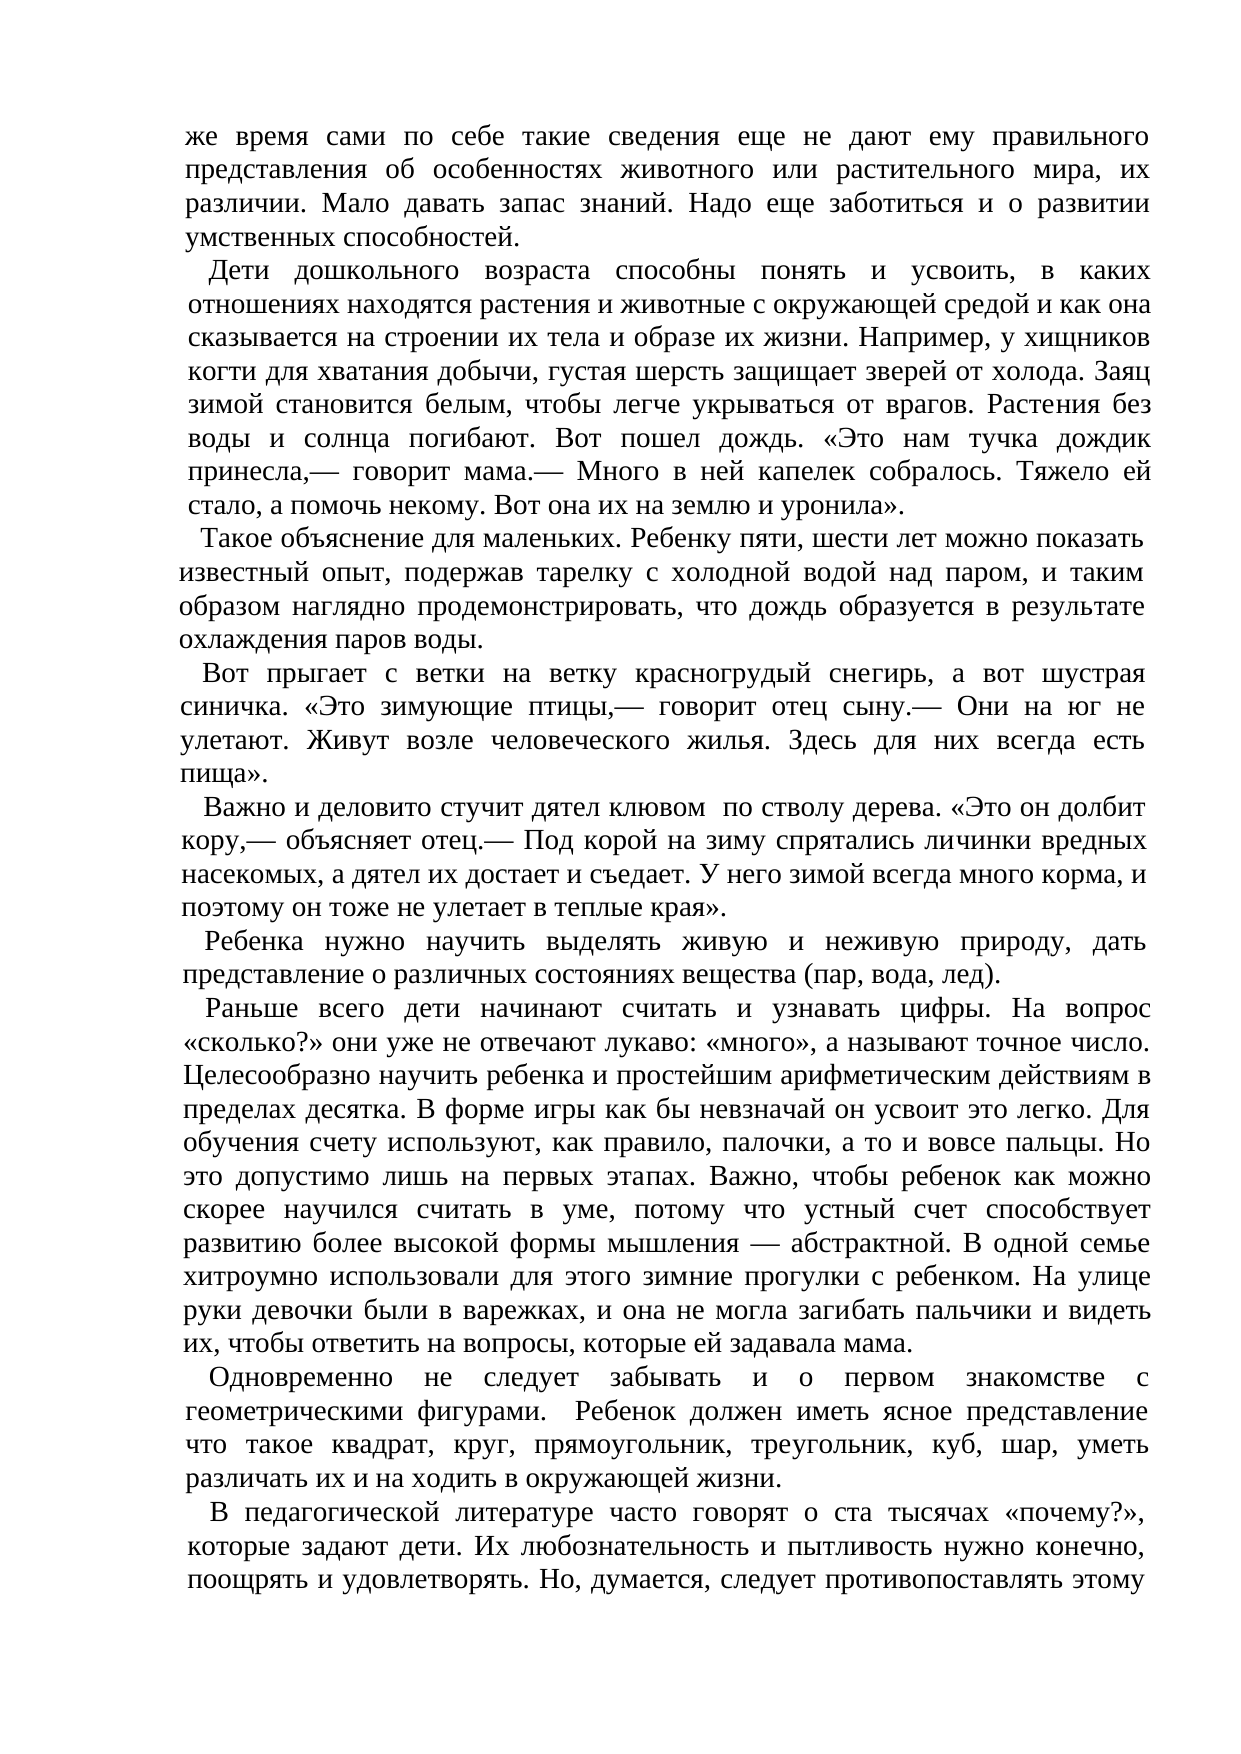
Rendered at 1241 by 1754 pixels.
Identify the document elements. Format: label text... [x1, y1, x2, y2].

text Такое объяснение для маленьких. Ребенку пяти, шести лет можно показать известный опыт, подержав тарелку с холодной водой над паром, и таким образом наглядно продемонстрировать, что дождь образуется в результате охлаждения паров воды. [178, 521, 1145, 655]
text Дети дошкольного возраста способны понять и усвоить, в каких отношениях находятся растения и животные с окружающей средой и как она сказывается на строении их тела и образе их жизни. Например, у хищников когти для хватания добычи, густая шерсть защищает зверей от холода. Заяц зимой становится белым, чтобы легче укрываться от врагов. Растения без воды и солнца погибают. Вот пошел дождь. «Это нам тучка дождик принесла,— говорит мама.— Много в ней капелек собралось. Тяжело ей стало, а помочь некому. Вот она их на землю и уронила». [188, 252, 1152, 521]
text Важно и деловито стучит дятел клювом по стволу дерева. «Это он долбит кору,— объясняет отец.— Под корой на зиму спрятались личинки вредных насекомых, а дятел их достает и съедает. У него зимой всегда много корма, и поэтому он тоже не улетает в теплые края». [181, 789, 1147, 923]
text Ребенка нужно научить выделять живую и неживую природу, дать представление о различных состояниях вещества (пар, вода, лед). [182, 923, 1147, 990]
text Вот прыгает с ветки на ветку красногрудый снегирь, а вот шустрая синичка. «Это зимующие птицы,— говорит отец сыну.— Они на юг не улетают. Живут возле человеческого жилья. Здесь для них всегда есть пища». [180, 655, 1146, 789]
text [187, 1494, 1146, 1595]
text Одновременно не следует забывать и о первом знакомстве с геометрическими фигурами. Ребенок должен иметь ясное представление что такое квадрат, круг, прямоугольник, треугольник, куб, шар, уметь различать их и на ходить в окружающей жизни. [185, 1359, 1149, 1493]
text Раньше всего дети начинают считать и узнавать цифры. На вопрос «сколько?» они уже не отвечают лукаво: «много», а называют точное число. Целесообразно научить ребенка и простейшим арифметическим действиям в пределах десятка. В форме игры как бы невзначай он усвоит это легко. Для обучения счету используют, как правило, палочки, а то и вовсе пальцы. Но это допустимо лишь на первых этапах. Важно, чтобы ребенок как можно скорее научился считать в уме, потому что устный счет способствует развитию более высокой формы мышления — абстрактной. В одной семье хитроумно использовали для этого зимние прогулки с ребенком. На улице руки девочки были в варежках, и она не могла загибать пальчики и видеть их, чтобы ответить на вопросы, которые ей задавала мама. [183, 990, 1152, 1359]
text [185, 118, 1151, 252]
